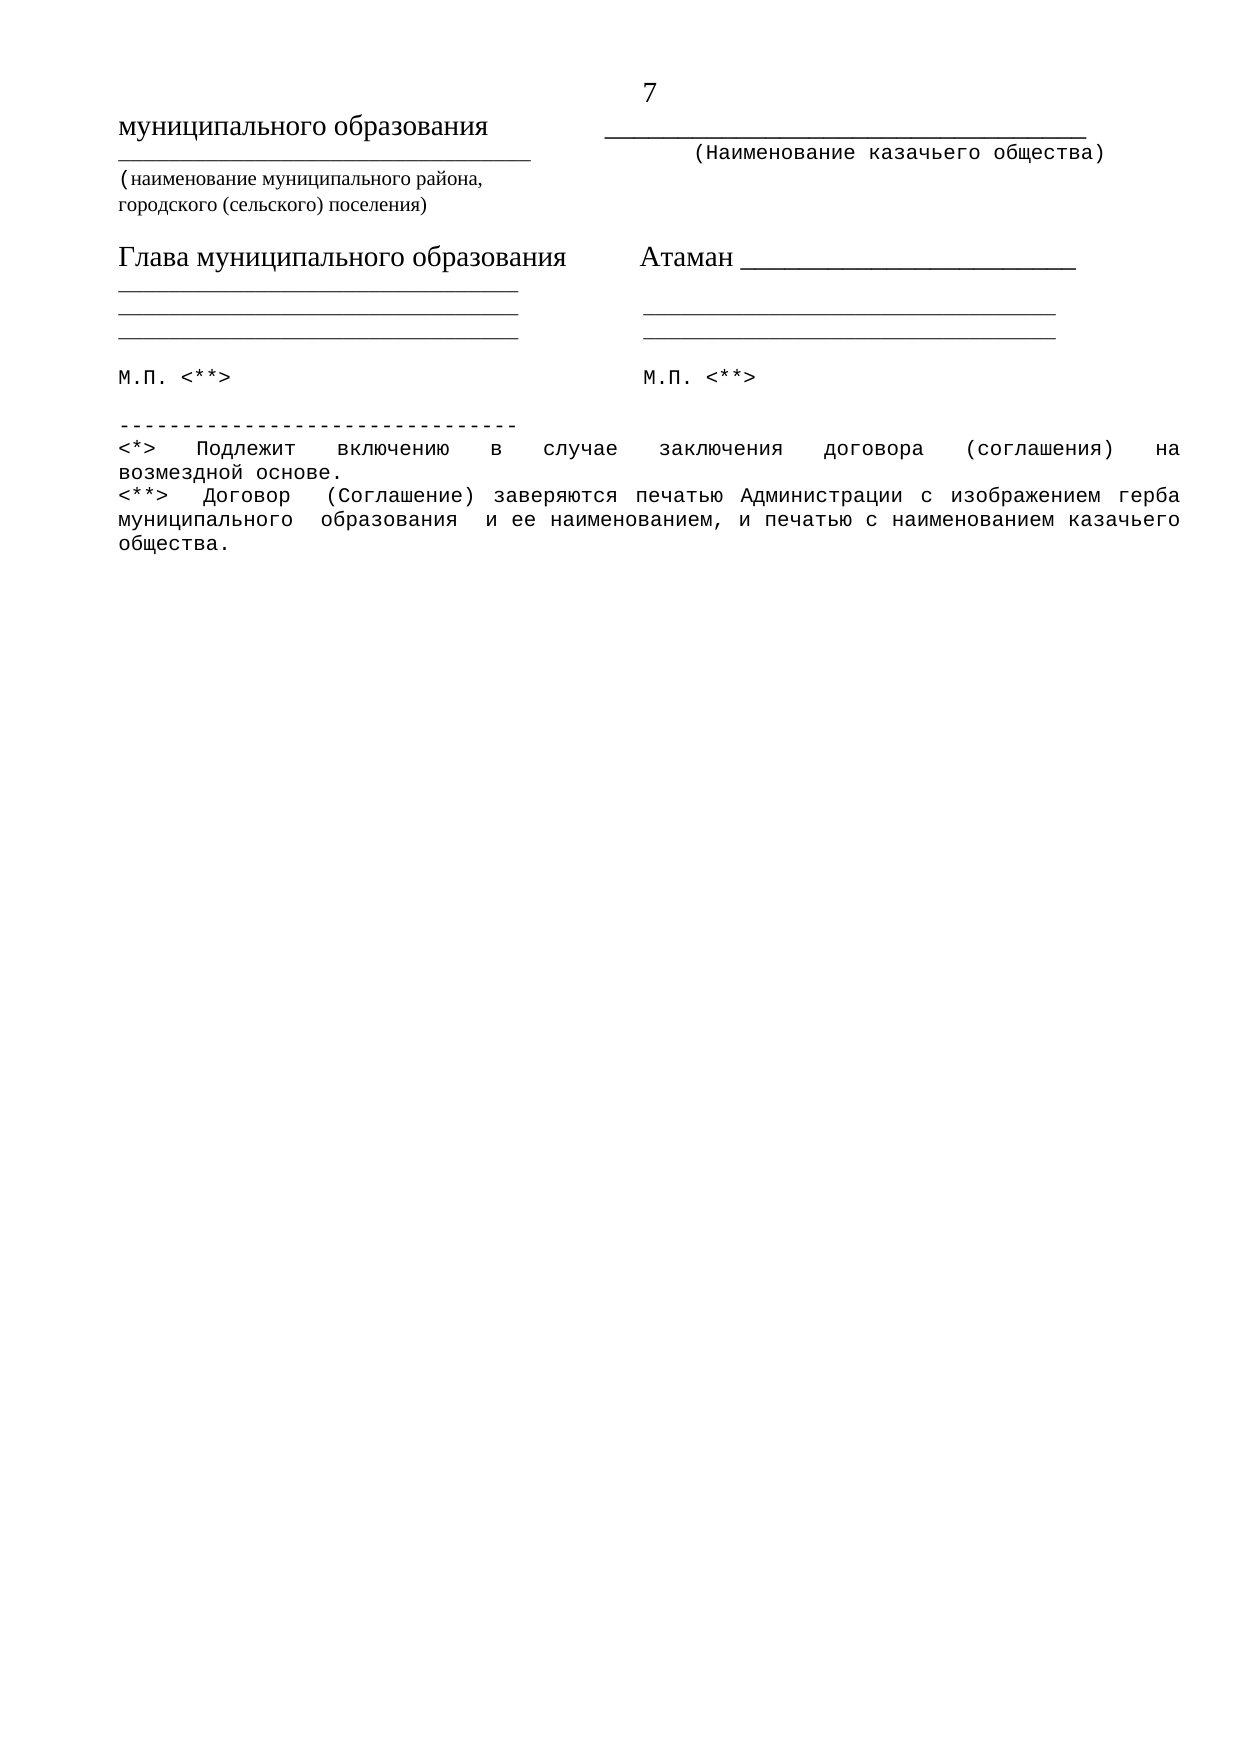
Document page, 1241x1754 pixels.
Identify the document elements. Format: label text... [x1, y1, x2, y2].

text Глава муниципального образования Атаман _______________________ [118, 239, 1181, 273]
text муниципального образования _________________________________ [118, 108, 1181, 142]
text <**> Договор (Соглашение) заверяются печатью Администрации с изображением герба муниципального образования и ее наименованием, и печатью с наименованием казачьего общества. [118, 486, 1181, 556]
text _________________________________ (Наименование казачьего общества) [118, 142, 1181, 166]
text городского (сельского) поселения) [118, 191, 1181, 216]
text -------------------------------- [118, 414, 1181, 438]
text ________________________________ _________________________________ [118, 320, 1181, 344]
text ________________________________ _________________________________ [118, 296, 1181, 320]
text <*> Подлежит включению в случае заключения договора (соглашения) на возмездной основе. [118, 438, 1181, 486]
text (наименование муниципального района, [118, 166, 1181, 191]
text М.П. <**> М.П. <**> [118, 367, 1181, 391]
text ________________________________ [118, 273, 1181, 296]
